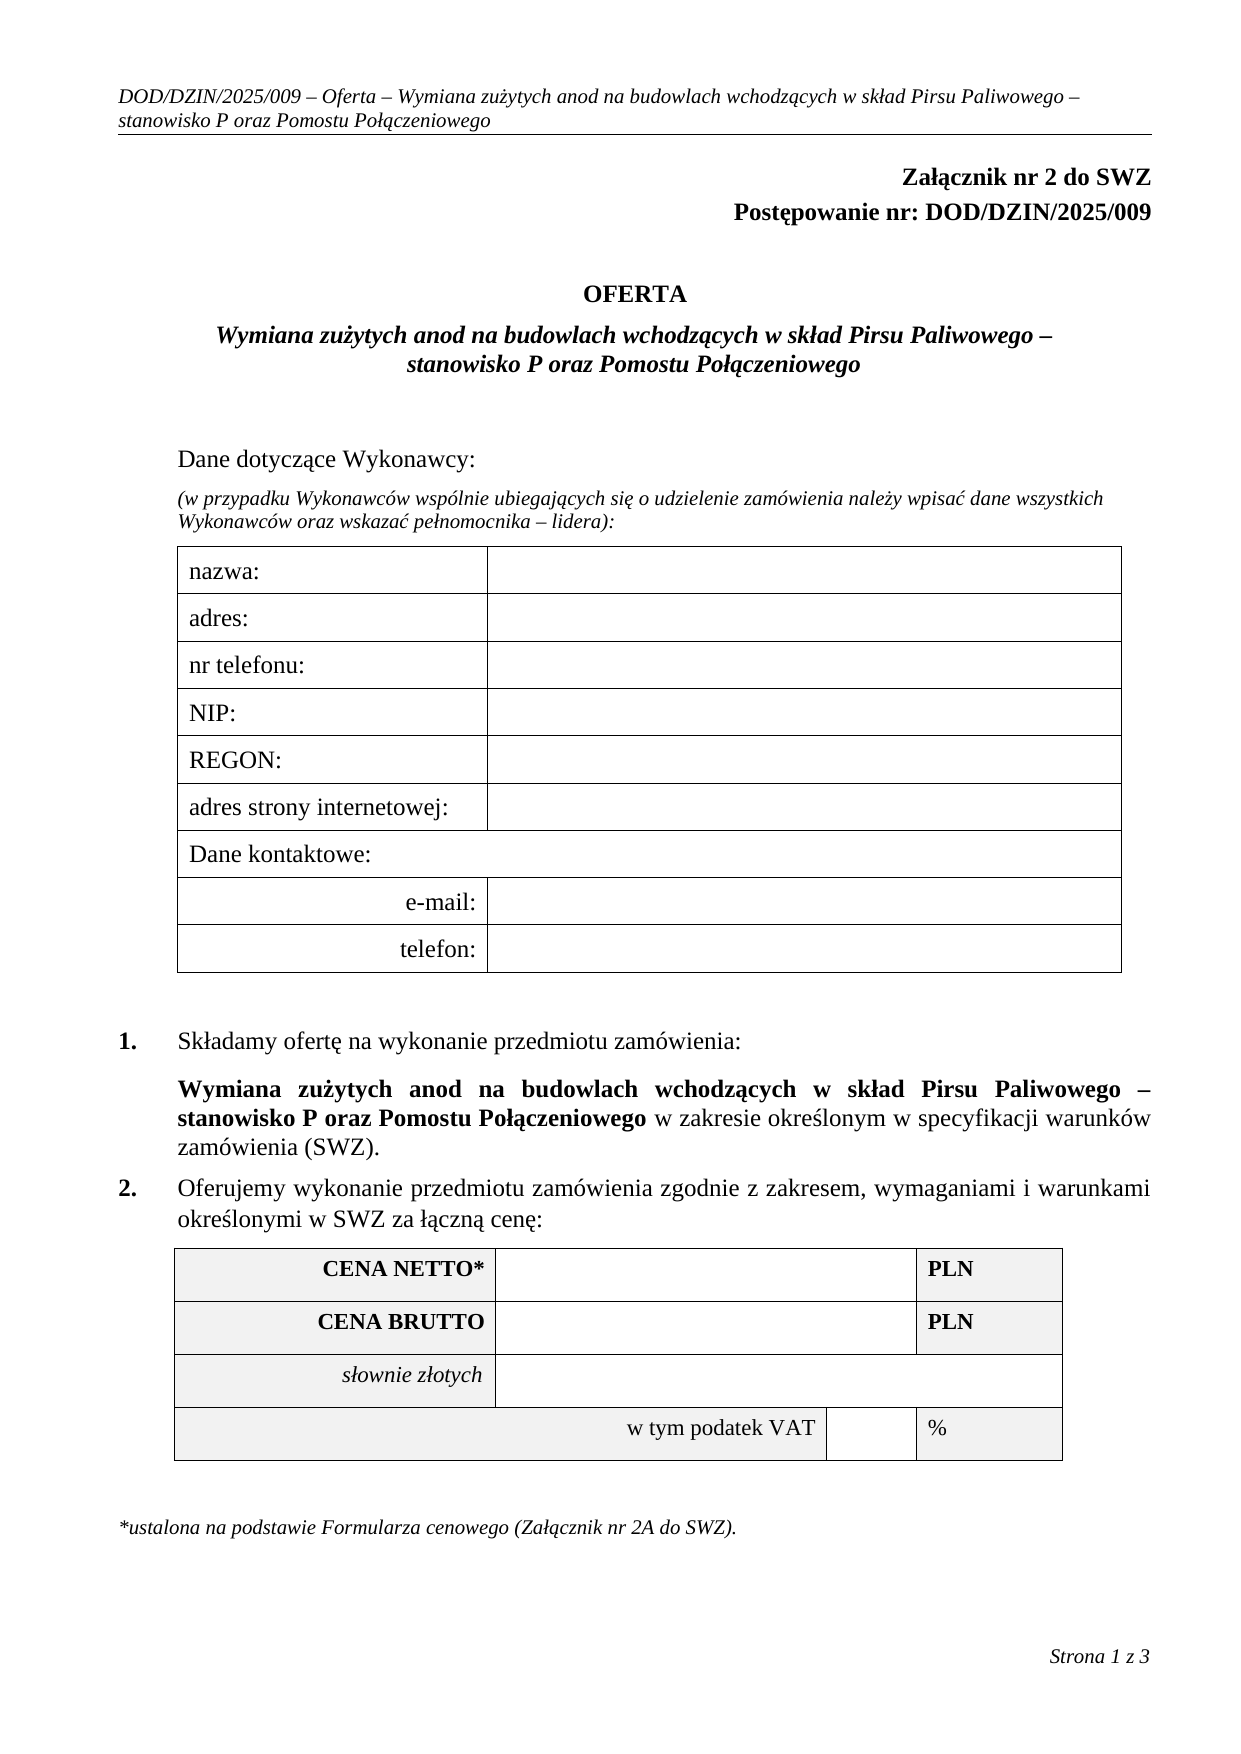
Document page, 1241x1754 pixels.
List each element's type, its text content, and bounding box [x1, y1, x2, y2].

table_cell w tym podatek VAT [175, 1408, 826, 1460]
table_header nazwa: [178, 547, 487, 593]
text *ustalona na podstawie Formularza cenowego (Załącznik nr 2A do SWZ). [118, 1515, 1152, 1539]
table_cell [488, 642, 1121, 688]
text OFERTA [118, 279, 1152, 308]
text (w przypadku Wykonawców wspólnie ubiegających się o udzielenie zamówienia należy wpisać dane wszystkich Wykonawców oraz wskazać pełnomocnika – lidera): [177, 485, 1152, 533]
table_cell [496, 1355, 1062, 1407]
table_cell e-mail: [178, 878, 487, 924]
table_cell słownie złotych [175, 1355, 495, 1407]
list Składamy ofertę na wykonanie przedmiotu zamówienia: [118, 1026, 1152, 1055]
table_cell [827, 1408, 916, 1460]
text Wymiana zużytych anod na budowlach wchodzących w skład Pirsu Paliwowego – stanowisko P oraz Pomostu Połączeniowego w zakresie określonym w specyfikacji warunków zamówienia (SWZ). [177, 1074, 1152, 1160]
table_cell adres: [178, 594, 487, 641]
table_cell [496, 1302, 916, 1354]
table_cell PLN [917, 1302, 1062, 1354]
table_cell REGON: [178, 736, 487, 782]
table_cell [488, 925, 1121, 972]
text Dane dotyczące Wykonawcy: [118, 444, 1152, 473]
list Oferujemy wykonanie przedmiotu zamówienia zgodnie z zakresem, wymaganiami i warunkami określonymi w SWZ za łączną cenę: [118, 1173, 1152, 1233]
table_header Wymiana zużytych anod na budowlach wchodzących w skład Pirsu Paliwowego – stanowisko P oraz Pomostu Połączeniowego [163, 308, 1107, 419]
table_cell [488, 878, 1121, 924]
table_cell adres strony internetowej: [178, 784, 487, 830]
table_cell [488, 689, 1121, 735]
table_cell % [917, 1408, 1062, 1460]
table_header [496, 1249, 916, 1301]
table_cell Cena brutto [175, 1302, 495, 1354]
table_cell [488, 736, 1121, 782]
table_cell telefon: [178, 925, 487, 972]
table_header [488, 547, 1121, 593]
table_cell [488, 594, 1121, 641]
table_cell NIP: [178, 689, 487, 735]
table_header PLN [917, 1249, 1062, 1301]
text Postępowanie nr: DOD/DZIN/2025/009 [118, 197, 1152, 225]
table_cell nr telefonu: [178, 642, 487, 688]
text Załącznik nr 2 do SWZ [118, 162, 1152, 190]
table_header Cena NETTO* [175, 1249, 495, 1301]
table_cell [488, 784, 1121, 830]
table_cell Dane kontaktowe: [178, 831, 1121, 877]
